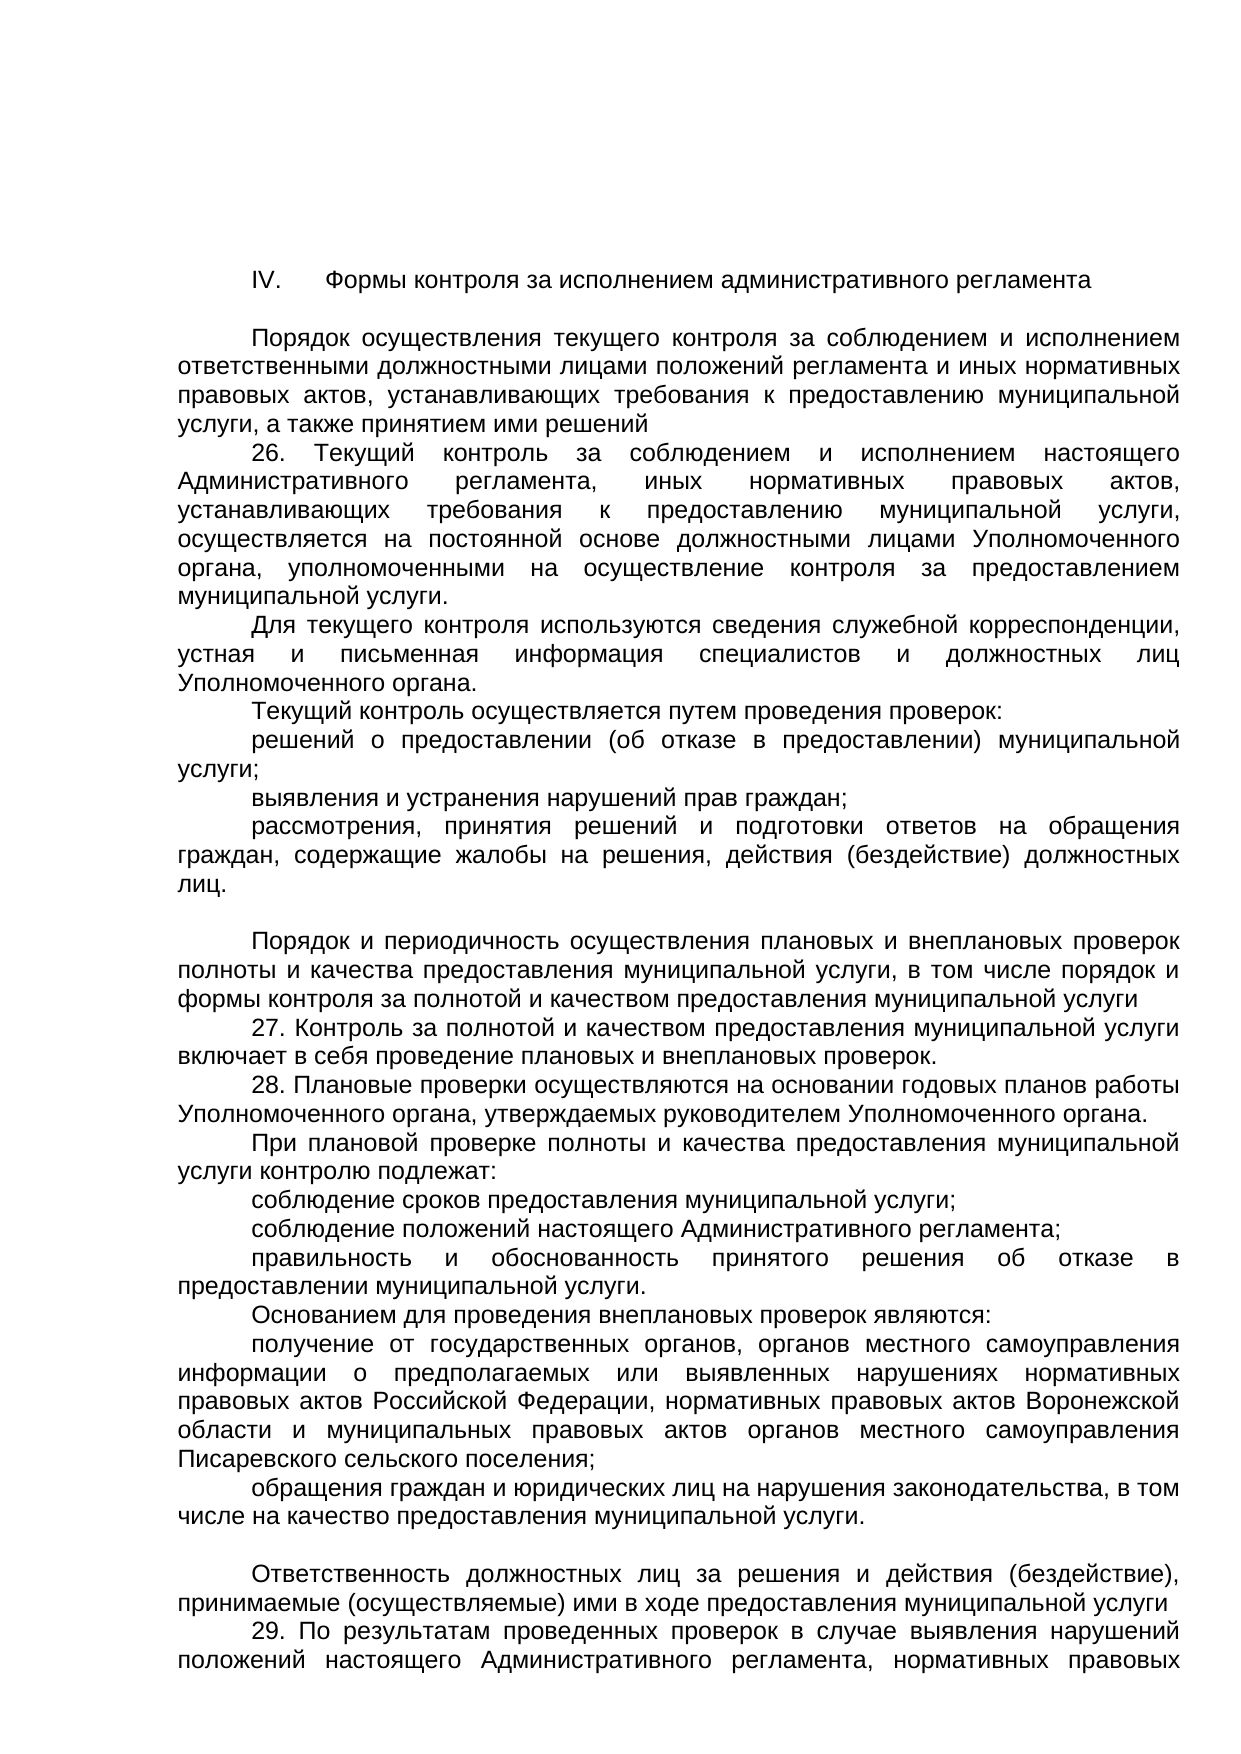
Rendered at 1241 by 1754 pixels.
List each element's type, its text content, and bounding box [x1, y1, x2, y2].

text соблюдение сроков предоставления муниципальной услуги; [177, 1185, 1181, 1214]
text 27. Контроль за полнотой и качеством предоставления муниципальной услуги включает в себя проведение плановых и внеплановых проверок. [177, 1012, 1181, 1070]
text Ответственность должностных лиц за решения и действия (бездействие), принимаемые (осуществляемые) ими в ходе предоставления муниципальной услуги [177, 1559, 1181, 1616]
list Порядок осуществления текущего контроля за соблюдением и исполнением ответственными должностными лицами положений регламента и иных нормативных правовых актов, устанавливающих требования к предоставлению муниципальной услуги, а также принятием ими решений [177, 322, 1181, 437]
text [177, 1616, 1181, 1674]
text рассмотрения, принятия решений и подготовки ответов на обращения граждан, содержащие жалобы на решения, действия (бездействие) должностных лиц. [177, 811, 1181, 897]
text получение от государственных органов, органов местного самоуправления информации о предполагаемых или выявленных нарушениях нормативных правовых актов Российской Федерации, нормативных правовых актов Воронежской области и муниципальных правовых актов органов местного самоуправления Писаревского сельского поселения; [177, 1329, 1181, 1472]
text Для текущего контроля используются сведения служебной корреспонденции, устная и письменная информация специалистов и должностных лиц Уполномоченного органа. [177, 610, 1181, 696]
text Текущий контроль осуществляется путем проведения проверок: [177, 696, 1181, 725]
text правильность и обоснованность принятого решения об отказе в предоставлении муниципальной услуги. [177, 1242, 1181, 1300]
text При плановой проверке полноты и качества предоставления муниципальной услуги контролю подлежат: [177, 1127, 1181, 1185]
text выявления и устранения нарушений прав граждан; [177, 782, 1181, 811]
text обращения граждан и юридических лиц на нарушения законодательства, в том числе на качество предоставления муниципальной услуги. [177, 1472, 1181, 1530]
text решений о предоставлении (об отказе в предоставлении) муниципальной услуги; [177, 725, 1181, 782]
text соблюдение положений настоящего Административного регламента; [177, 1214, 1181, 1242]
text 28. Плановые проверки осуществляются на основании годовых планов работы Уполномоченного органа, утверждаемых руководителем Уполномоченного органа. [177, 1070, 1181, 1127]
text 26. Текущий контроль за соблюдением и исполнением настоящего Административного регламента, иных нормативных правовых актов, устанавливающих требования к предоставлению муниципальной услуги, осуществляется на постоянной основе должностными лицами Уполномоченного органа, уполномоченными на осуществление контроля за предоставлением муниципальной услуги. [177, 437, 1181, 610]
list Формы контроля за исполнением административного регламента [177, 265, 1181, 294]
text Порядок и периодичность осуществления плановых и внеплановых проверок полноты и качества предоставления муниципальной услуги, в том числе порядок и формы контроля за полнотой и качеством предоставления муниципальной услуги [177, 926, 1181, 1012]
text Основанием для проведения внеплановых проверок являются: [177, 1300, 1181, 1329]
